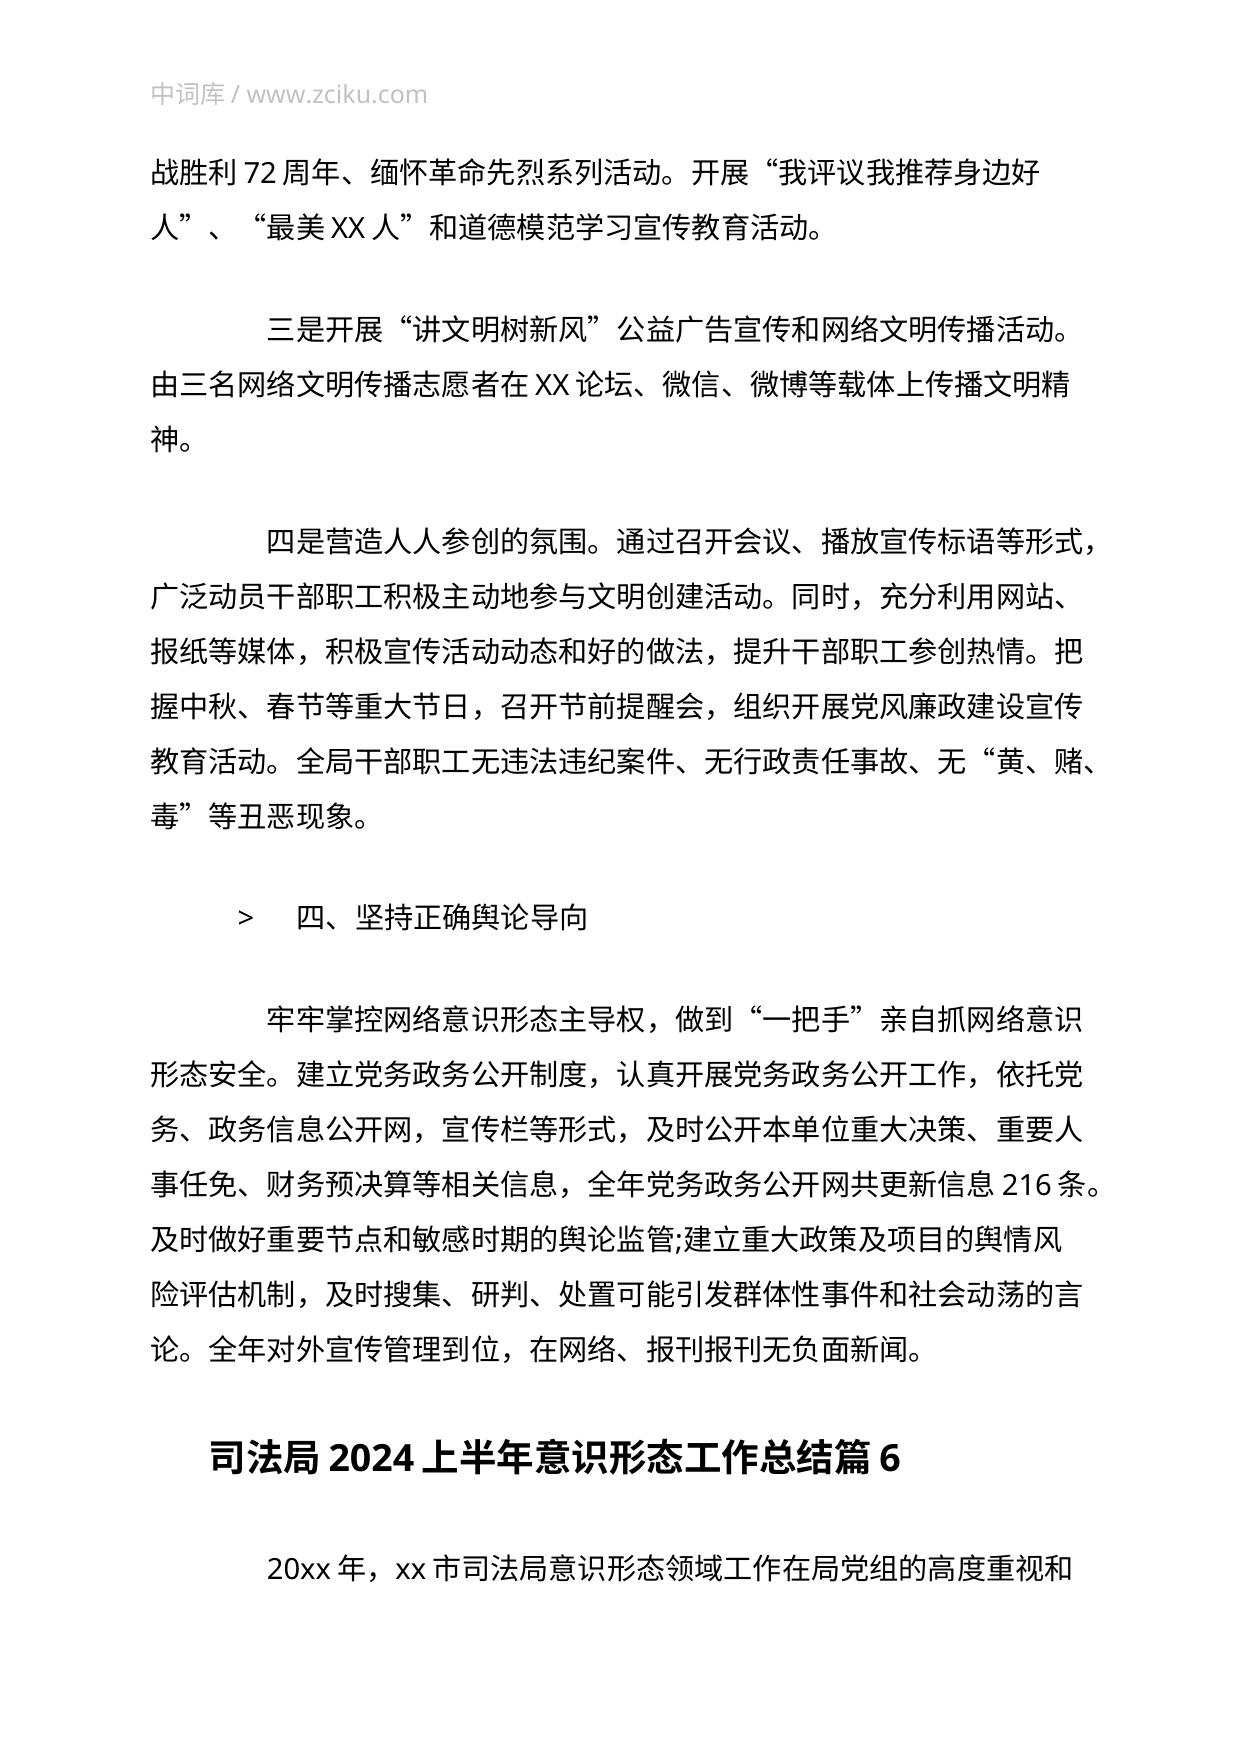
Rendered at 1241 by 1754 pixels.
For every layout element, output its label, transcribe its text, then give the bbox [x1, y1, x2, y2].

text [150, 1546, 1090, 1588]
text 四是营造人人参创的氛围。通过召开会议、播放宣传标语等形式，广泛动员干部职工积极主动地参与文明创建活动。同时，充分利用网站、报纸等媒体，积极宣传活动动态和好的做法，提升干部职工参创热情。把握中秋、春节等重大节日，召开节前提醒会，组织开展党风廉政建设宣传教育活动。全局干部职工无违法违纪案件、无行政责任事故、无“黄、赌、毒”等丑恶现象。 [150, 519, 1090, 835]
text 牢牢掌控网络意识形态主导权，做到“一把手”亲自抓网络意识形态安全。建立党务政务公开制度，认真开展党务政务公开工作，依托党务、政务信息公开网，宣传栏等形式，及时公开本单位重大决策、重要人事任免、财务预决算等相关信息，全年党务政务公开网共更新信息216条。及时做好重要节点和敏感时期的舆论监管;建立重大政策及项目的舆情风险评估机制，及时搜集、研判、处置可能引发群体性事件和社会动荡的言论。全年对外宣传管理到位，在网络、报刊报刊无负面新闻。 [150, 997, 1090, 1369]
text > 四、坚持正确舆论导向 [150, 895, 1090, 937]
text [150, 150, 1090, 247]
text 司法局2024上半年意识形态工作总结篇6 [150, 1428, 1090, 1483]
text 三是开展“讲文明树新风”公益广告宣传和网络文明传播活动。由三名网络文明传播志愿者在XX论坛、微信、微博等载体上传播文明精神。 [150, 307, 1090, 459]
